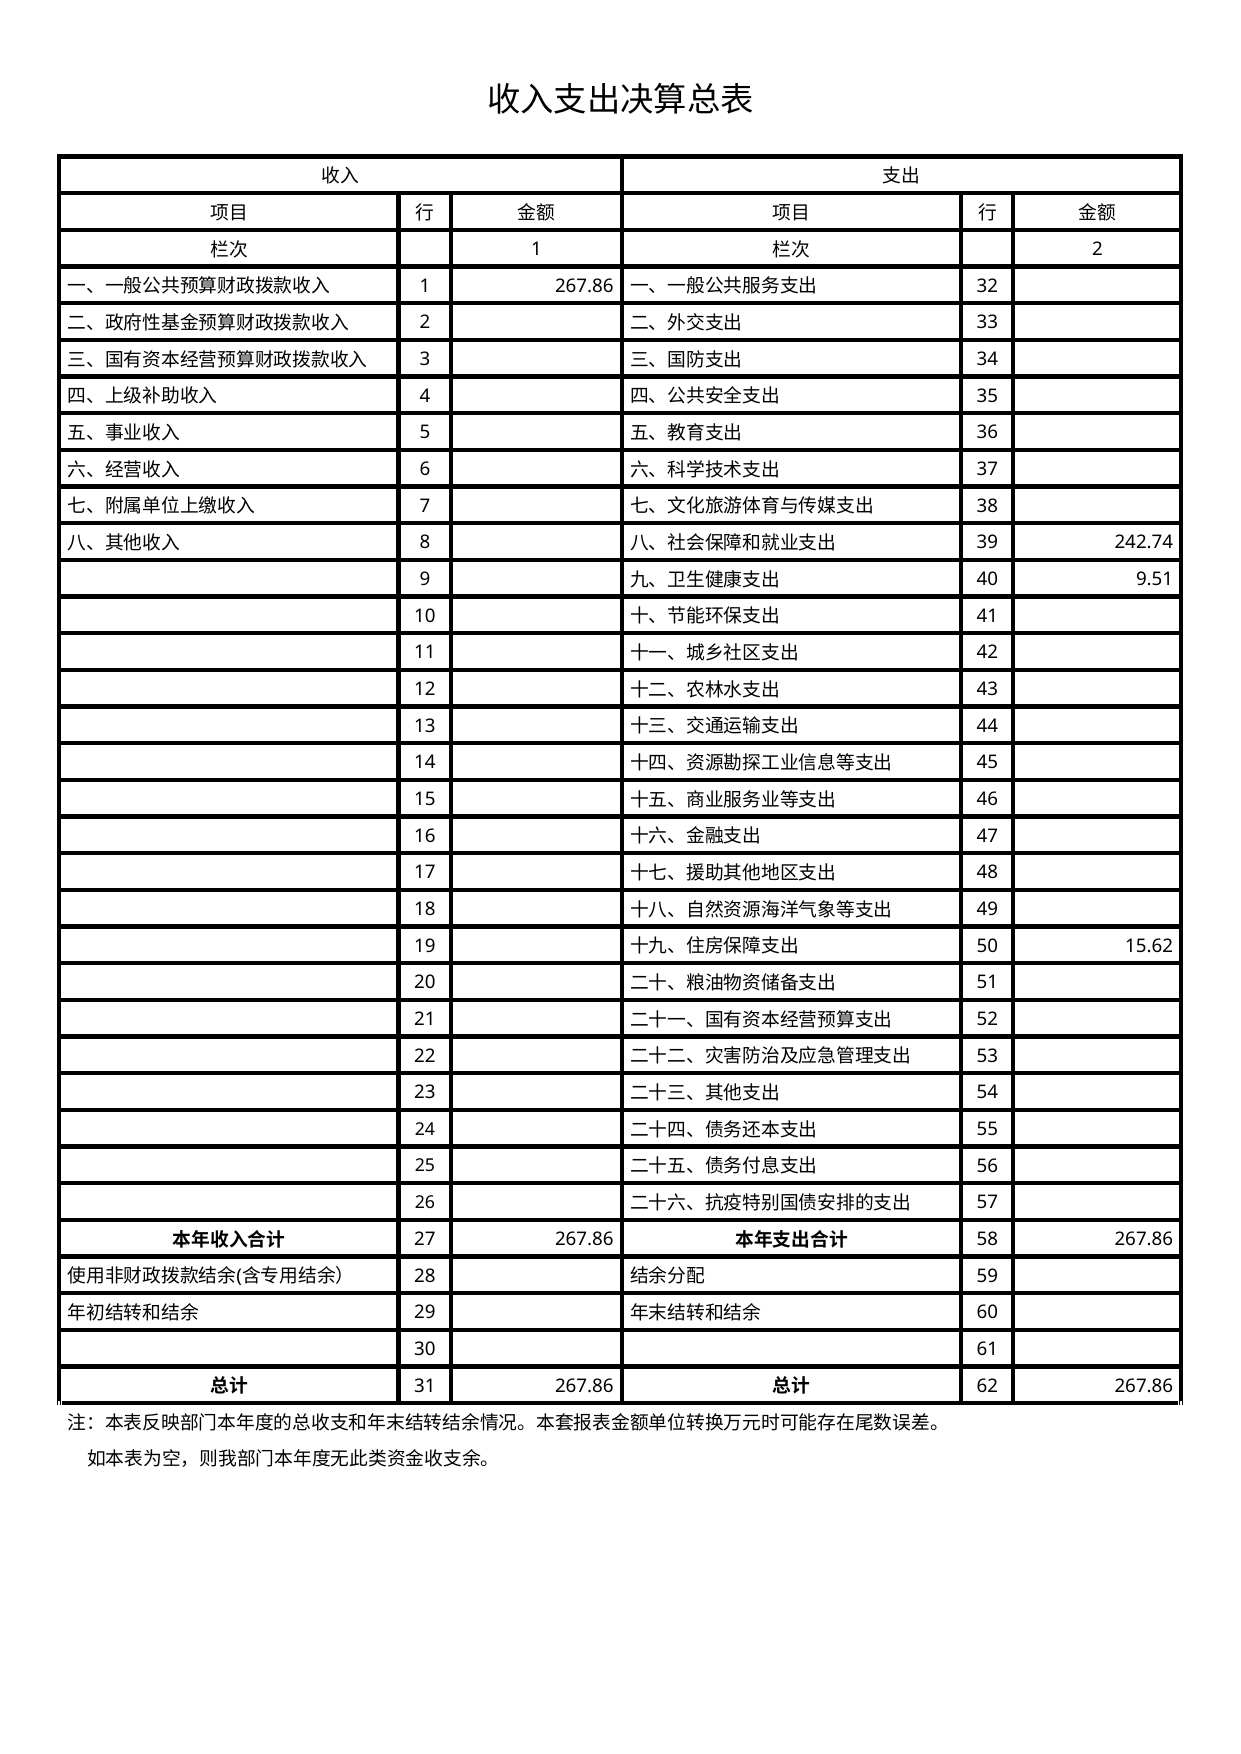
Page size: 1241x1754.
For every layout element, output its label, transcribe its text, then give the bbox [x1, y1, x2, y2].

table_cell 三、国防支出 [624, 342, 959, 374]
table_cell 267.86 [1015, 1369, 1179, 1401]
table_cell [453, 415, 620, 448]
table_cell 七、附属单位上缴收入 [61, 489, 396, 521]
table_cell 52 [963, 1002, 1011, 1034]
table_cell [453, 305, 620, 338]
table_cell [624, 1332, 959, 1364]
table_cell 17 [401, 855, 449, 888]
table_cell 28 [401, 1259, 449, 1291]
table_cell [61, 965, 396, 998]
table_cell 60 [963, 1295, 1011, 1328]
table_cell 四、公共安全支出 [624, 379, 959, 411]
table_cell [1015, 379, 1179, 411]
table_cell 二、外交支出 [624, 305, 959, 338]
table_cell [61, 855, 396, 888]
table_cell 32 [963, 269, 1011, 301]
table_cell [453, 1295, 620, 1328]
table_cell [1015, 269, 1179, 301]
table_cell 十一、城乡社区支出 [624, 635, 959, 668]
table_cell [1015, 489, 1179, 521]
table_cell 58 [963, 1222, 1011, 1254]
table_cell [453, 1259, 620, 1291]
table_cell 十八、自然资源海洋气象等支出 [624, 892, 959, 924]
table_cell 十七、援助其他地区支出 [624, 855, 959, 888]
table_cell 16 [401, 819, 449, 851]
table_cell 20 [401, 965, 449, 998]
table_cell 36 [963, 415, 1011, 448]
table_cell 结余分配 [624, 1259, 959, 1291]
table_cell [453, 1185, 620, 1218]
table_cell [453, 709, 620, 741]
table_cell 2 [401, 305, 449, 338]
table_cell [61, 635, 396, 668]
table_cell [1015, 965, 1179, 998]
table_cell 46 [963, 782, 1011, 814]
table_cell 总计 [61, 1369, 396, 1401]
table_cell [61, 562, 396, 594]
table_cell 九、卫生健康支出 [624, 562, 959, 594]
text 收入支出决算总表 [59, 64, 1181, 129]
table_cell 18 [401, 892, 449, 924]
table_cell 59 [963, 1259, 1011, 1291]
table_cell 十四、资源勘探工业信息等支出 [624, 745, 959, 778]
table_cell 八、社会保障和就业支出 [624, 525, 959, 558]
table_cell [61, 1185, 396, 1218]
table_cell [453, 1332, 620, 1364]
table_cell [61, 709, 396, 741]
table_cell [1015, 1039, 1179, 1071]
table_cell [61, 1332, 396, 1364]
table_cell 21 [401, 1002, 449, 1034]
table_cell [1015, 1149, 1179, 1181]
table_cell 56 [963, 1149, 1011, 1181]
table_cell 11 [401, 635, 449, 668]
table_cell [1015, 415, 1179, 448]
table_cell 62 [963, 1369, 1011, 1401]
table_cell 行次 [963, 195, 1011, 228]
table_cell 57 [963, 1185, 1011, 1218]
table_cell 项目 [624, 195, 959, 228]
table_cell 十、节能环保支出 [624, 599, 959, 631]
table_cell 五、事业收入 [61, 415, 396, 448]
table_cell 栏次 [61, 232, 396, 264]
table_cell 三、国有资本经营预算财政拨款收入 [61, 342, 396, 374]
table_cell 39 [963, 525, 1011, 558]
table_cell 金额 [453, 195, 620, 228]
table_cell 37 [963, 452, 1011, 484]
table_cell [453, 892, 620, 924]
table_cell 31 [401, 1369, 449, 1401]
table_cell 2 [1015, 232, 1179, 264]
table_cell [1015, 745, 1179, 778]
table_cell 51 [963, 965, 1011, 998]
table_cell 61 [963, 1332, 1011, 1364]
table_cell 44 [963, 709, 1011, 741]
table_cell 54 [963, 1075, 1011, 1108]
table_cell [453, 562, 620, 594]
table_cell [401, 232, 449, 264]
table_cell [453, 599, 620, 631]
table_cell [453, 342, 620, 374]
table_cell [61, 1002, 396, 1034]
table_cell 年末结转和结余 [624, 1295, 959, 1328]
table_cell [453, 1149, 620, 1181]
table_cell 34 [963, 342, 1011, 374]
table_cell 金额 [1015, 195, 1179, 228]
table_cell [61, 1112, 396, 1144]
table_cell 如本表为空，则我部门本年度无此类资金收支余。 [60, 1438, 1180, 1474]
table_cell 19 [401, 929, 449, 961]
table_cell [1015, 709, 1179, 741]
table_cell 二十四、债务还本支出 [624, 1112, 959, 1144]
table_cell [453, 965, 620, 998]
table_cell 53 [963, 1039, 1011, 1071]
table_cell 二十五、债务付息支出 [624, 1149, 959, 1181]
table_cell 二十一、国有资本经营预算支出 [624, 1002, 959, 1034]
table_cell 4 [401, 379, 449, 411]
table_cell 24 [401, 1112, 449, 1144]
table_cell [1015, 782, 1179, 814]
table_cell [453, 1112, 620, 1144]
table_cell 9 [401, 562, 449, 594]
table_cell 十五、商业服务业等支出 [624, 782, 959, 814]
table_cell 267.86 [453, 1369, 620, 1401]
table_cell [1015, 342, 1179, 374]
table_cell [1015, 305, 1179, 338]
table_cell 267.86 [453, 269, 620, 301]
table_cell 42 [963, 635, 1011, 668]
table_cell [61, 745, 396, 778]
table_cell 二、政府性基金预算财政拨款收入 [61, 305, 396, 338]
table_cell 五、教育支出 [624, 415, 959, 448]
table_cell 项目 [61, 195, 396, 228]
table_cell 50 [963, 929, 1011, 961]
table_cell 行次 [401, 195, 449, 228]
table_cell [453, 1039, 620, 1071]
table_cell 35 [963, 379, 1011, 411]
table_cell [1015, 1112, 1179, 1144]
table_cell 5 [401, 415, 449, 448]
table_cell 43 [963, 672, 1011, 704]
table_cell 12 [401, 672, 449, 704]
table_cell 二十、粮油物资储备支出 [624, 965, 959, 998]
table_cell [1015, 599, 1179, 631]
table_cell 3 [401, 342, 449, 374]
table_cell 二十六、抗疫特别国债安排的支出 [624, 1185, 959, 1218]
table_cell [453, 1075, 620, 1108]
table_cell [1015, 1185, 1179, 1218]
table_cell 七、文化旅游体育与传媒支出 [624, 489, 959, 521]
table_cell 十二、农林水支出 [624, 672, 959, 704]
table_cell [61, 1075, 396, 1108]
table_cell 一、一般公共服务支出 [624, 269, 959, 301]
table_cell [1015, 1332, 1179, 1364]
table_cell [1015, 1259, 1179, 1291]
table_cell 6 [401, 452, 449, 484]
table_cell 十九、住房保障支出 [624, 929, 959, 961]
table_cell [61, 819, 396, 851]
table_cell 本年收入合计 [61, 1222, 396, 1254]
table_cell 十六、金融支出 [624, 819, 959, 851]
table_cell 9.51 [1015, 562, 1179, 594]
table_cell 二十三、其他支出 [624, 1075, 959, 1108]
table_cell 47 [963, 819, 1011, 851]
table_cell 总计 [624, 1369, 959, 1401]
table_cell [61, 599, 396, 631]
table_cell 使用非财政拨款结余(含专用结余） [61, 1259, 396, 1291]
table_cell [453, 745, 620, 778]
table_cell 22 [401, 1039, 449, 1071]
table_cell [1015, 1002, 1179, 1034]
table_cell [453, 929, 620, 961]
table_cell 栏次 [624, 232, 959, 264]
table_cell [453, 489, 620, 521]
table_cell [61, 672, 396, 704]
table_cell [453, 855, 620, 888]
table_cell 40 [963, 562, 1011, 594]
table_cell 26 [401, 1185, 449, 1218]
table_cell 本年支出合计 [624, 1222, 959, 1254]
table_cell 41 [963, 599, 1011, 631]
table_cell [61, 892, 396, 924]
table_cell [1015, 1295, 1179, 1328]
table_cell 33 [963, 305, 1011, 338]
table_cell 23 [401, 1075, 449, 1108]
table_cell 十三、交通运输支出 [624, 709, 959, 741]
table_cell 25 [401, 1149, 449, 1181]
table_cell 15 [401, 782, 449, 814]
table_cell 年初结转和结余 [61, 1295, 396, 1328]
table_cell 48 [963, 855, 1011, 888]
table_cell [453, 782, 620, 814]
table_cell 55 [963, 1112, 1011, 1144]
table_cell [1015, 1075, 1179, 1108]
table_cell [1015, 672, 1179, 704]
table_cell [453, 819, 620, 851]
table_cell 27 [401, 1222, 449, 1254]
table_cell [1015, 635, 1179, 668]
table_cell [1015, 452, 1179, 484]
table_cell 267.86 [453, 1222, 620, 1254]
table_cell [61, 1149, 396, 1181]
table_cell 1 [401, 269, 449, 301]
table_cell 45 [963, 745, 1011, 778]
table_cell [963, 232, 1011, 264]
table_cell 30 [401, 1332, 449, 1364]
table_cell 14 [401, 745, 449, 778]
table_cell 八、其他收入 [61, 525, 396, 558]
table_cell [1015, 855, 1179, 888]
table_cell [453, 525, 620, 558]
table_cell 注：本表反映部门本年度的总收支和年末结转结余情况。本套报表金额单位转换万元时可能存在尾数误差。 [60, 1401, 1180, 1438]
table_cell 29 [401, 1295, 449, 1328]
table_cell [453, 452, 620, 484]
table_cell [1015, 892, 1179, 924]
table_cell [1015, 819, 1179, 851]
table_cell [453, 379, 620, 411]
table_cell 四、上级补助收入 [61, 379, 396, 411]
table_cell [453, 635, 620, 668]
table_cell [61, 782, 396, 814]
table_header 收入 [61, 159, 620, 191]
table_cell 49 [963, 892, 1011, 924]
table_cell 13 [401, 709, 449, 741]
table_header 支出 [624, 159, 1179, 191]
table_cell [453, 1002, 620, 1034]
table_cell 10 [401, 599, 449, 631]
table_cell 一、一般公共预算财政拨款收入 [61, 269, 396, 301]
table_cell 二十二、灾害防治及应急管理支出 [624, 1039, 959, 1071]
table_cell [61, 1039, 396, 1071]
table_cell 38 [963, 489, 1011, 521]
table_cell 六、科学技术支出 [624, 452, 959, 484]
table_cell [453, 672, 620, 704]
table_cell 1 [453, 232, 620, 264]
table_cell [61, 929, 396, 961]
table_cell 267.86 [1015, 1222, 1179, 1254]
table_cell 六、经营收入 [61, 452, 396, 484]
table_cell 15.62 [1015, 929, 1179, 961]
table_cell 242.74 [1015, 525, 1179, 558]
table_cell 8 [401, 525, 449, 558]
table_cell 7 [401, 489, 449, 521]
